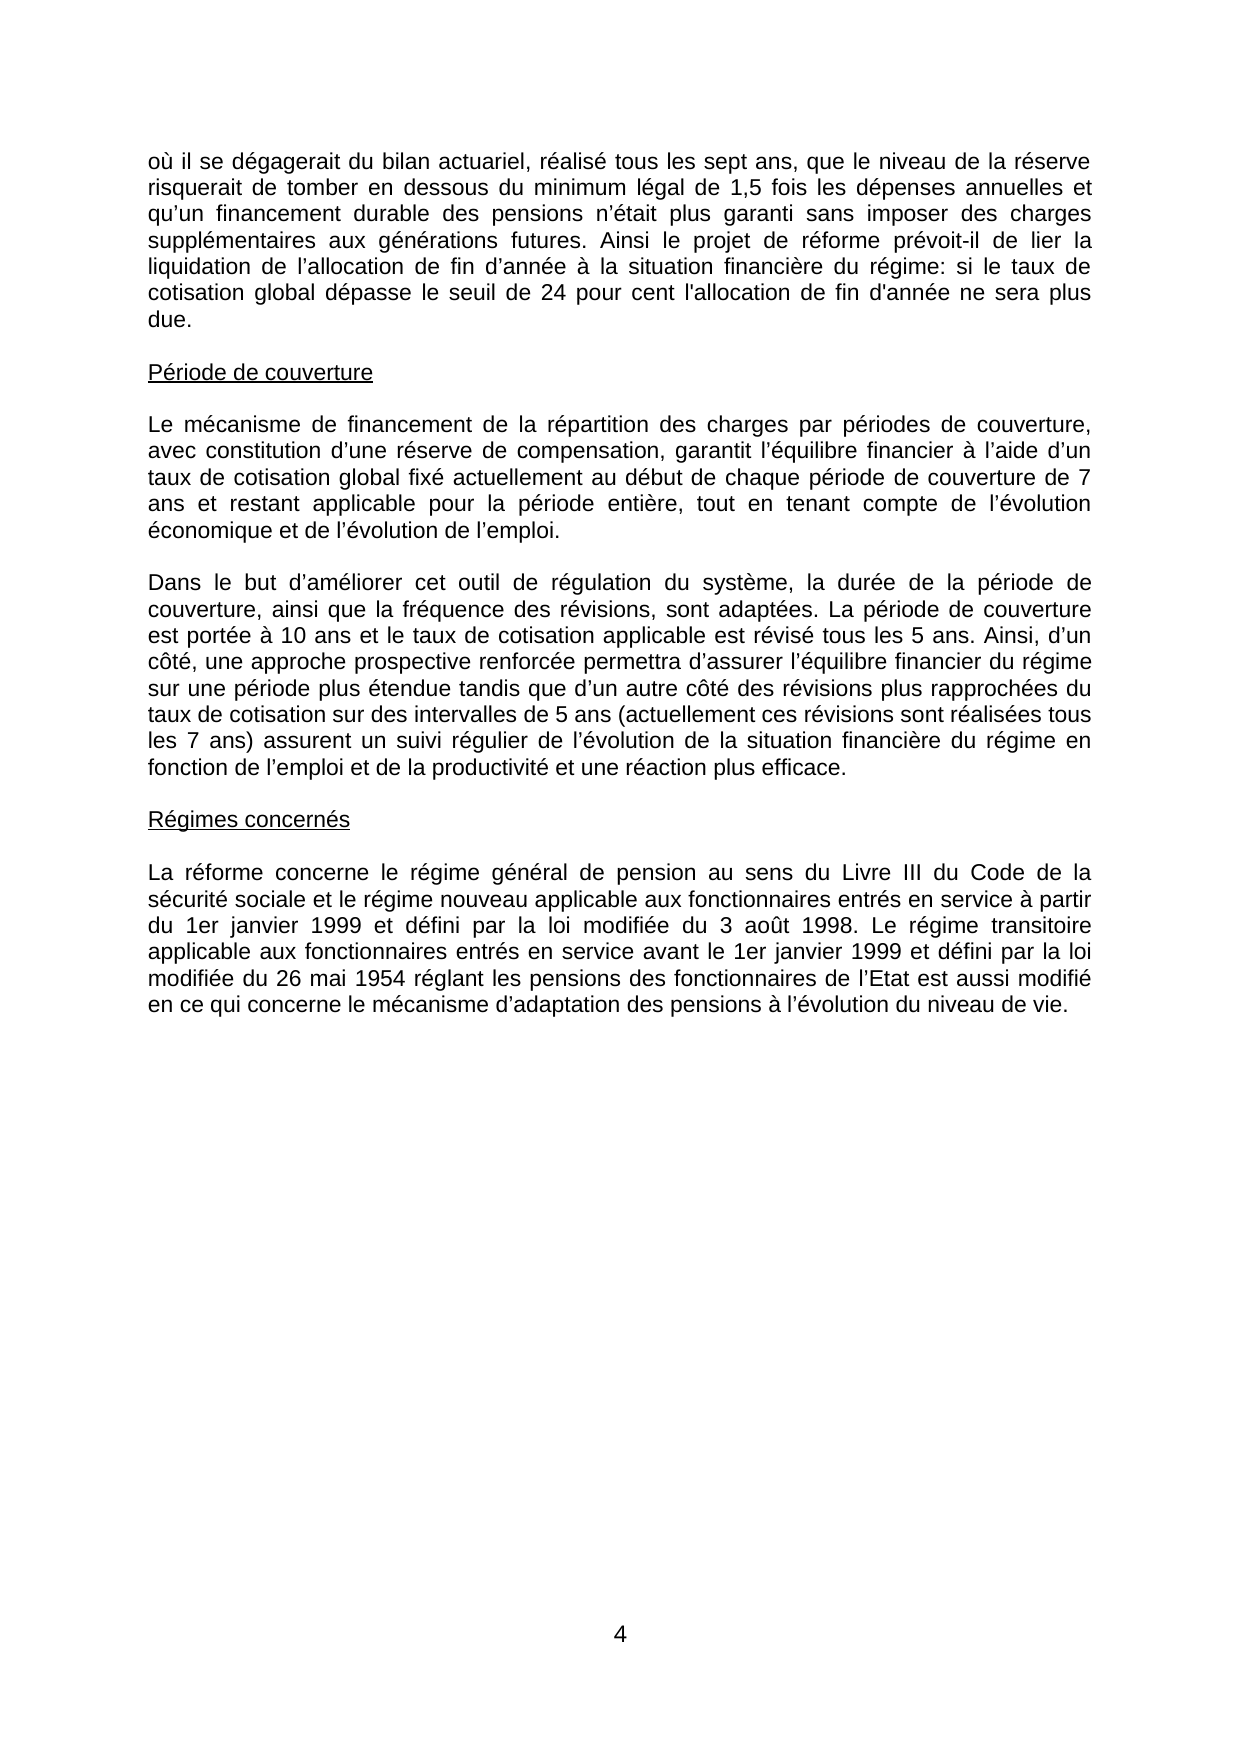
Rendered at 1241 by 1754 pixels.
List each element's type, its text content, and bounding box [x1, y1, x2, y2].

text Période de couverture [148, 358, 1093, 385]
text Régimes concernés [148, 806, 1093, 833]
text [148, 148, 1093, 332]
text Le mécanisme de financement de la répartition des charges par périodes de couverture, avec constitution d’une réserve de compensation, garantit l’équilibre financier à l’aide d’un taux de cotisation global fixé actuellement au début de chaque période de couverture de 7 ans et restant applicable pour la période entière, tout en tenant compte de l’évolution économique et de l’évolution de l’emploi. [148, 411, 1093, 543]
text La réforme concerne le régime général de pension au sens du Livre III du Code de la sécurité sociale et le régime nouveau applicable aux fonctionnaires entrés en service à partir du 1er janvier 1999 et défini par la loi modifiée du 3 août 1998. Le régime transitoire applicable aux fonctionnaires entrés en service avant le 1er janvier 1999 et défini par la loi modifiée du 26 mai 1954 réglant les pensions des fonctionnaires de l’Etat est aussi modifié en ce qui concerne le mécanisme d’adaptation des pensions à l’évolution du niveau de vie. [148, 859, 1093, 1017]
text Dans le but d’améliorer cet outil de régulation du système, la durée de la période de couverture, ainsi que la fréquence des révisions, sont adaptées. La période de couverture est portée à 10 ans et le taux de cotisation applicable est révisé tous les 5 ans. Ainsi, d’un côté, une approche prospective renforcée permettra d’assurer l’équilibre financier du régime sur une période plus étendue tandis que d’un autre côté des révisions plus rapprochées du taux de cotisation sur des intervalles de 5 ans (actuellement ces révisions sont réalisées tous les 7 ans) assurent un suivi régulier de l’évolution de la situation financière du régime en fonction de l’emploi et de la productivité et une réaction plus efficace. [148, 569, 1093, 780]
